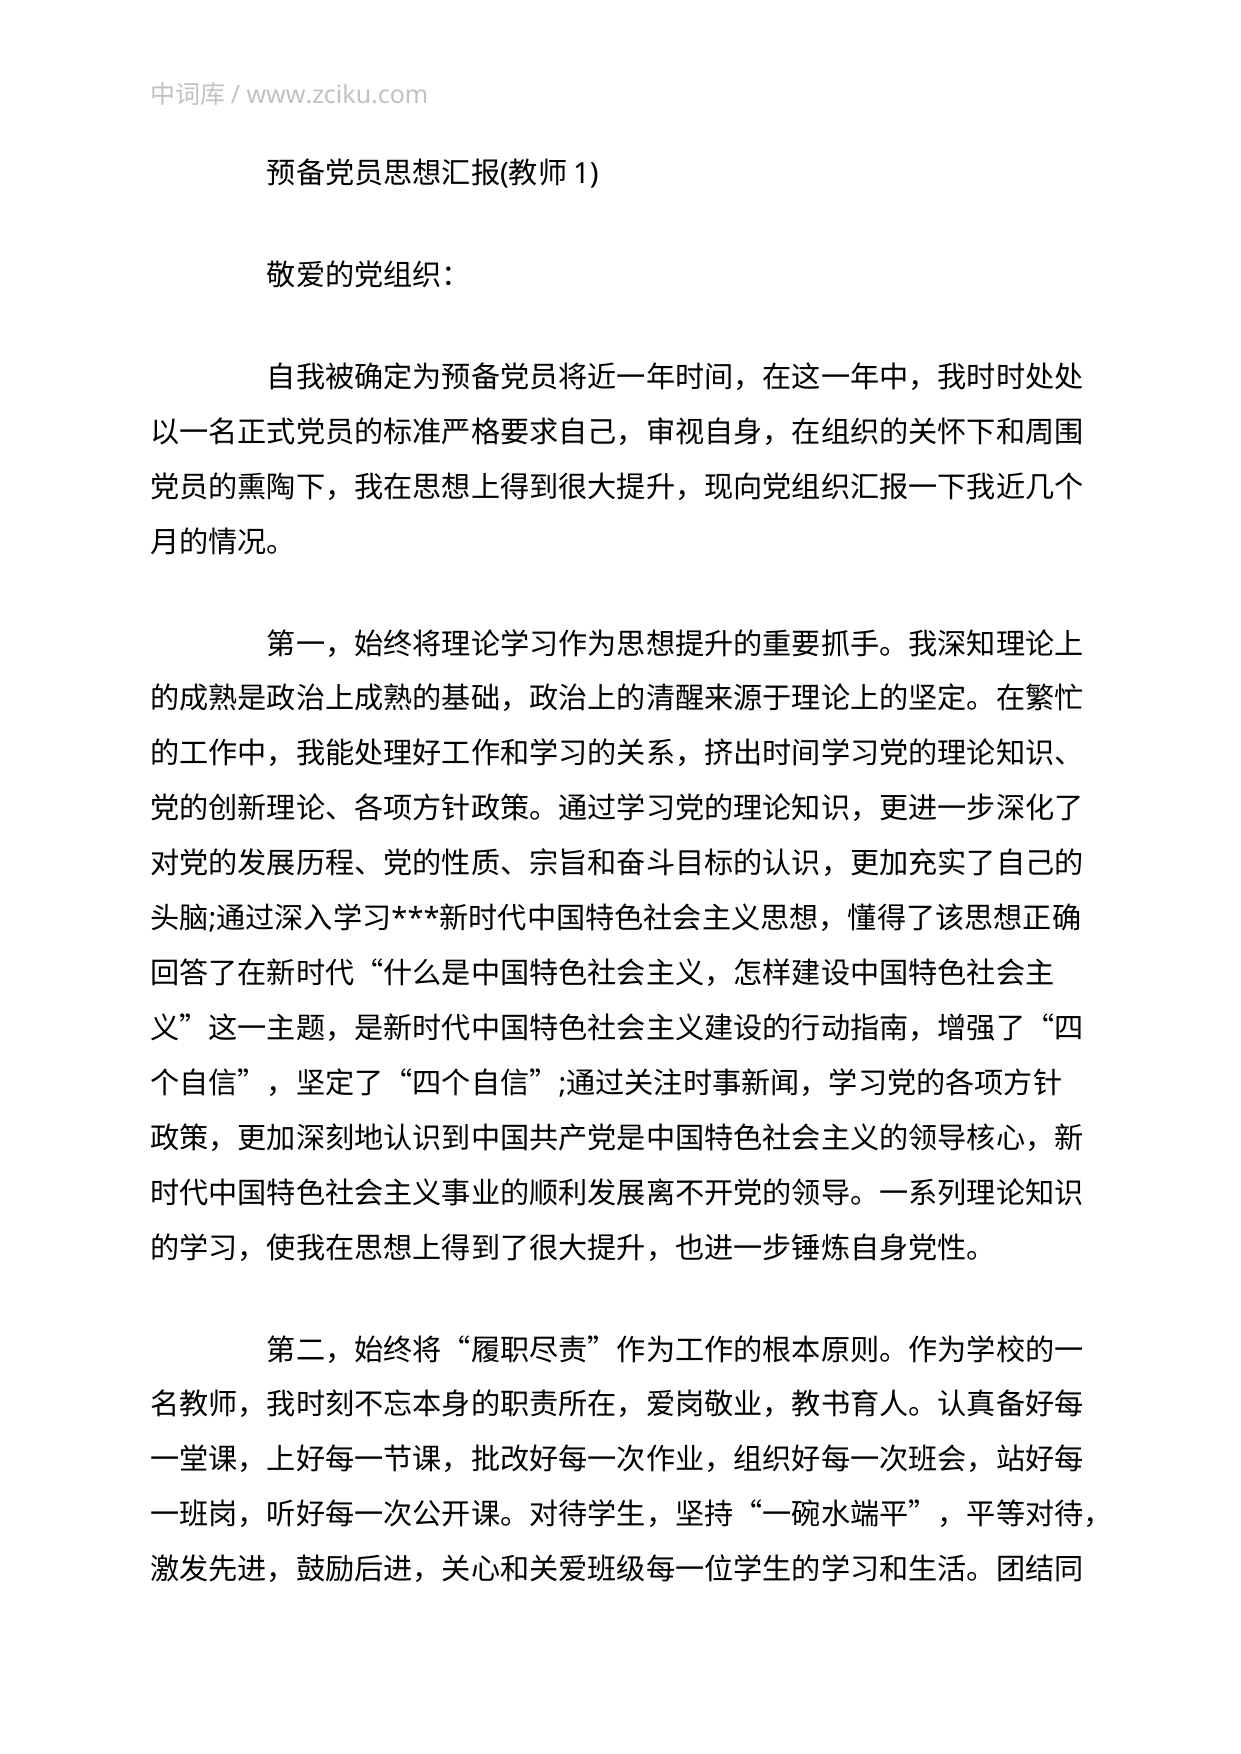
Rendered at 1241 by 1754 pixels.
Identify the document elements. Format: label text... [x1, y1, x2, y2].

text 敬爱的党组织： [150, 252, 1090, 294]
text 自我被确定为预备党员将近一年时间，在这一年中，我时时处处以一名正式党员的标准严格要求自己，审视自身，在组织的关怀下和周围党员的熏陶下，我在思想上得到很大提升，现向党组织汇报一下我近几个月的情况。 [150, 354, 1090, 561]
text 第一，始终将理论学习作为思想提升的重要抓手。我深知理论上的成熟是政治上成熟的基础，政治上的清醒来源于理论上的坚定。在繁忙的工作中，我能处理好工作和学习的关系，挤出时间学习党的理论知识、党的创新理论、各项方针政策。通过学习党的理论知识，更进一步深化了对党的发展历程、党的性质、宗旨和奋斗目标的认识，更加充实了自己的头脑;通过深入学习***新时代中国特色社会主义思想，懂得了该思想正确回答了在新时代“什么是中国特色社会主义，怎样建设中国特色社会主义”这一主题，是新时代中国特色社会主义建设的行动指南，增强了“四个自信”，坚定了“四个自信”;通过关注时事新闻，学习党的各项方针政策，更加深刻地认识到中国共产党是中国特色社会主义的领导核心，新时代中国特色社会主义事业的顺利发展离不开党的领导。一系列理论知识的学习，使我在思想上得到了很大提升，也进一步锤炼自身党性。 [150, 620, 1090, 1267]
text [150, 1326, 1090, 1588]
text 预备党员思想汇报(教师1) [150, 150, 1090, 192]
